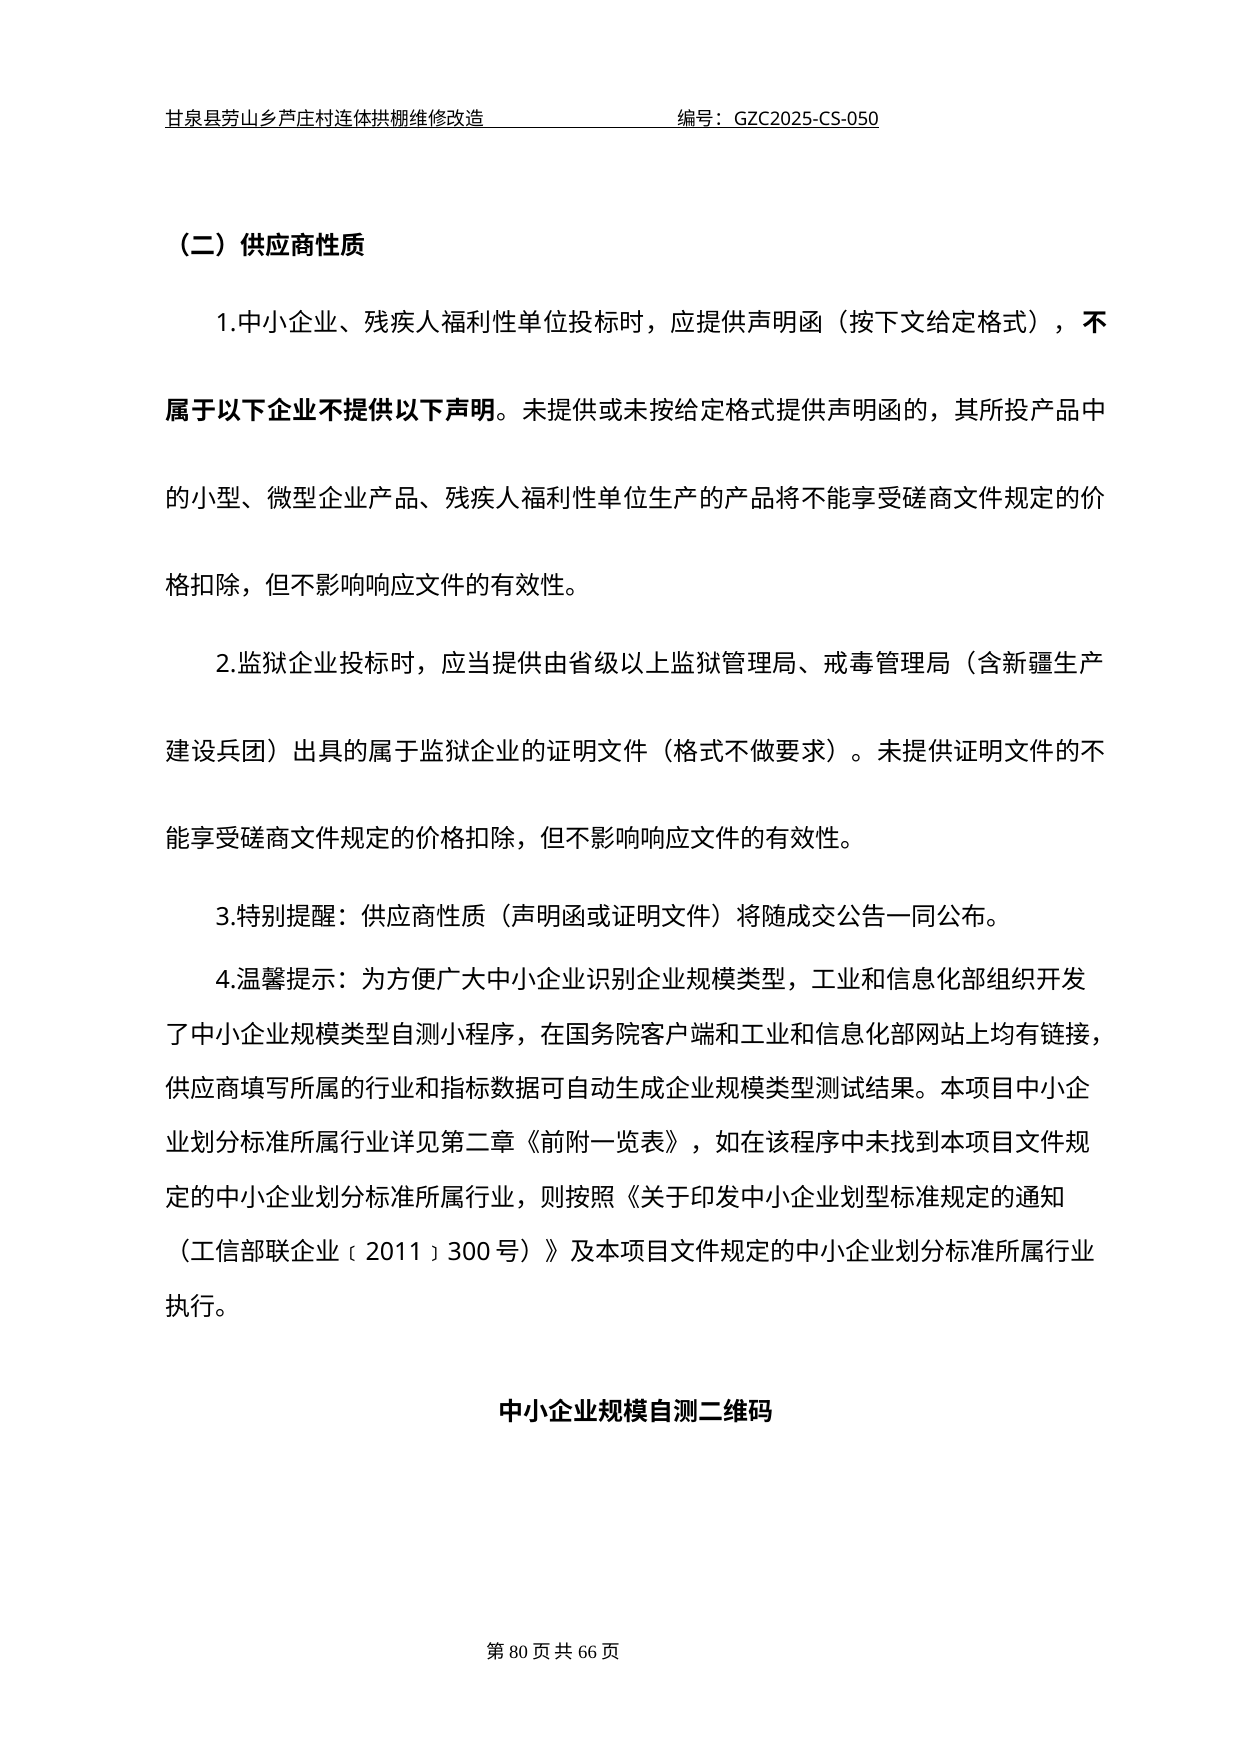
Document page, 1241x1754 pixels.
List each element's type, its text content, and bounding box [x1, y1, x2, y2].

text （二）供应商性质 [165, 211, 1107, 276]
text 2.监狱企业投标时，应当提供由省级以上监狱管理局、戒毒管理局（含新疆生产建设兵团）出具的属于监狱企业的证明文件（格式不做要求）。未提供证明文件的不能享受磋商文件规定的价格扣除，但不影响响应文件的有效性。 [165, 629, 1107, 869]
text 3.特别提醒：供应商性质（声明函或证明文件）将随成交公告一同公布。 [165, 882, 1107, 947]
text 1.中小企业、残疾人福利性单位投标时，应提供声明函（按下文给定格式），不属于以下企业不提供以下声明。未提供或未按给定格式提供声明函的，其所投产品中的小型、微型企业产品、残疾人福利性单位生产的产品将不能享受磋商文件规定的价格扣除，但不影响响应文件的有效性。 [165, 288, 1107, 616]
text 4.温馨提示：为方便广大中小企业识别企业规模类型，工业和信息化部组织开发了中小企业规模类型自测小程序，在国务院客户端和工业和信息化部网站上均有链接，供应商填写所属的行业和指标数据可自动生成企业规模类型测试结果。本项目中小企业划分标准所属行业详见第二章《前附一览表》，如在该程序中未找到本项目文件规定的中小企业划分标准所属行业，则按照《关于印发中小企业划型标准规定的通知（工信部联企业﹝2011﹞300号）》及本项目文件规定的中小企业划分标准所属行业执行。 [165, 960, 1107, 1322]
text 中小企业规模自测二维码 [165, 1391, 1107, 1428]
